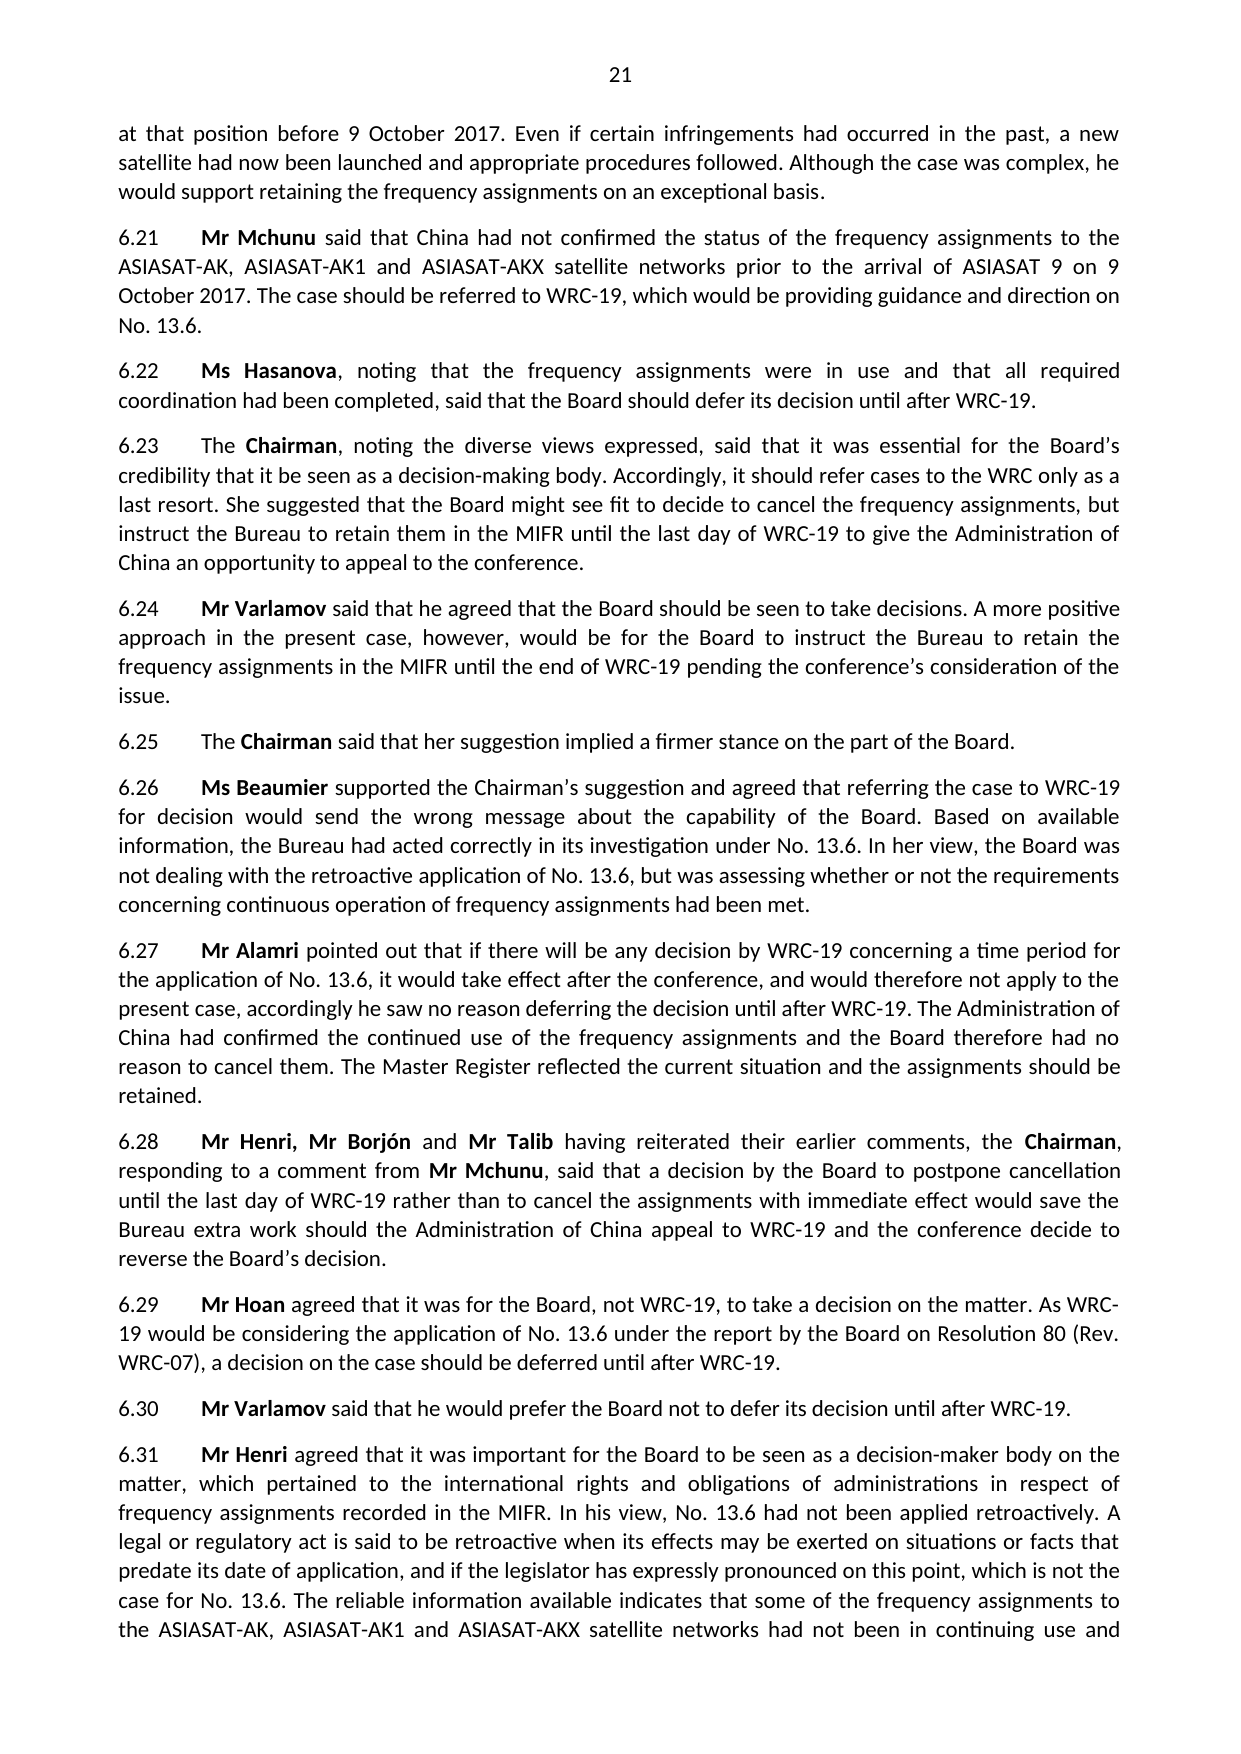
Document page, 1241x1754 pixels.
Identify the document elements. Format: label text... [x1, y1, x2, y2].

text 6.26 Ms Beaumier supported the Chairman’s suggestion and agreed that referring the case to WRC-19 for decision would send the wrong message about the capability of the Board. Based on available information, the Bureau had acted correctly in its investigation under No. 13.6. In her view, the Board was not dealing with the retroactive application of No. 13.6, but was assessing whether or not the requirements concerning continuous operation of frequency assignments had been met. [118, 772, 1122, 918]
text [118, 118, 1122, 206]
text 6.23 The Chairman, noting the diverse views expressed, said that it was essential for the Board’s credibility that it be seen as a decision-making body. Accordingly, it should refer cases to the WRC only as a last resort. She suggested that the Board might see fit to decide to cancel the frequency assignments, but instruct the Bureau to retain them in the MIFR until the last day of WRC-19 to give the Administration of China an opportunity to appeal to the conference. [118, 431, 1122, 576]
text 6.21 Mr Mchunu said that China had not confirmed the status of the frequency assignments to the ASIASAT-AK, ASIASAT-AK1 and ASIASAT-AKX satellite networks prior to the arrival of ASIASAT 9 on 9 October 2017. The case should be referred to WRC-19, which would be providing guidance and direction on No. 13.6. [118, 222, 1122, 339]
text 6.30 Mr Varlamov said that he would prefer the Board not to defer its decision until after WRC-19. [118, 1393, 1122, 1422]
text 6.29 Mr Hoan agreed that it was for the Board, not WRC-19, to take a decision on the matter. As WRC-19 would be considering the application of No. 13.6 under the report by the Board on Resolution 80 (Rev. WRC-07), a decision on the case should be deferred until after WRC-19. [118, 1289, 1122, 1376]
text 6.25 The Chairman said that her suggestion implied a firmer stance on the part of the Board. [118, 726, 1122, 756]
text 6.27 Mr Alamri pointed out that if there will be any decision by WRC-19 concerning a time period for the application of No. 13.6, it would take effect after the conference, and would therefore not apply to the present case, accordingly he saw no reason deferring the decision until after WRC-19. The Administration of China had confirmed the continued use of the frequency assignments and the Board therefore had no reason to cancel them. The Master Register reflected the current situation and the assignments should be retained. [118, 935, 1122, 1110]
text 6.24 Mr Varlamov said that he agreed that the Board should be seen to take decisions. A more positive approach in the present case, however, would be for the Board to instruct the Bureau to retain the frequency assignments in the MIFR until the end of WRC-19 pending the conference’s consideration of the issue. [118, 593, 1122, 710]
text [118, 1439, 1122, 1643]
text 6.28 Mr Henri, Mr Borjón and Mr Talib having reiterated their earlier comments, the Chairman, responding to a comment from Mr Mchunu, said that a decision by the Board to postpone cancellation until the last day of WRC-19 rather than to cancel the assignments with immediate effect would save the Bureau extra work should the Administration of China appeal to WRC-19 and the conference decide to reverse the Board’s decision. [118, 1126, 1122, 1272]
text 6.22 Ms Hasanova, noting that the frequency assignments were in use and that all required coordination had been completed, said that the Board should defer its decision until after WRC-19. [118, 356, 1122, 414]
